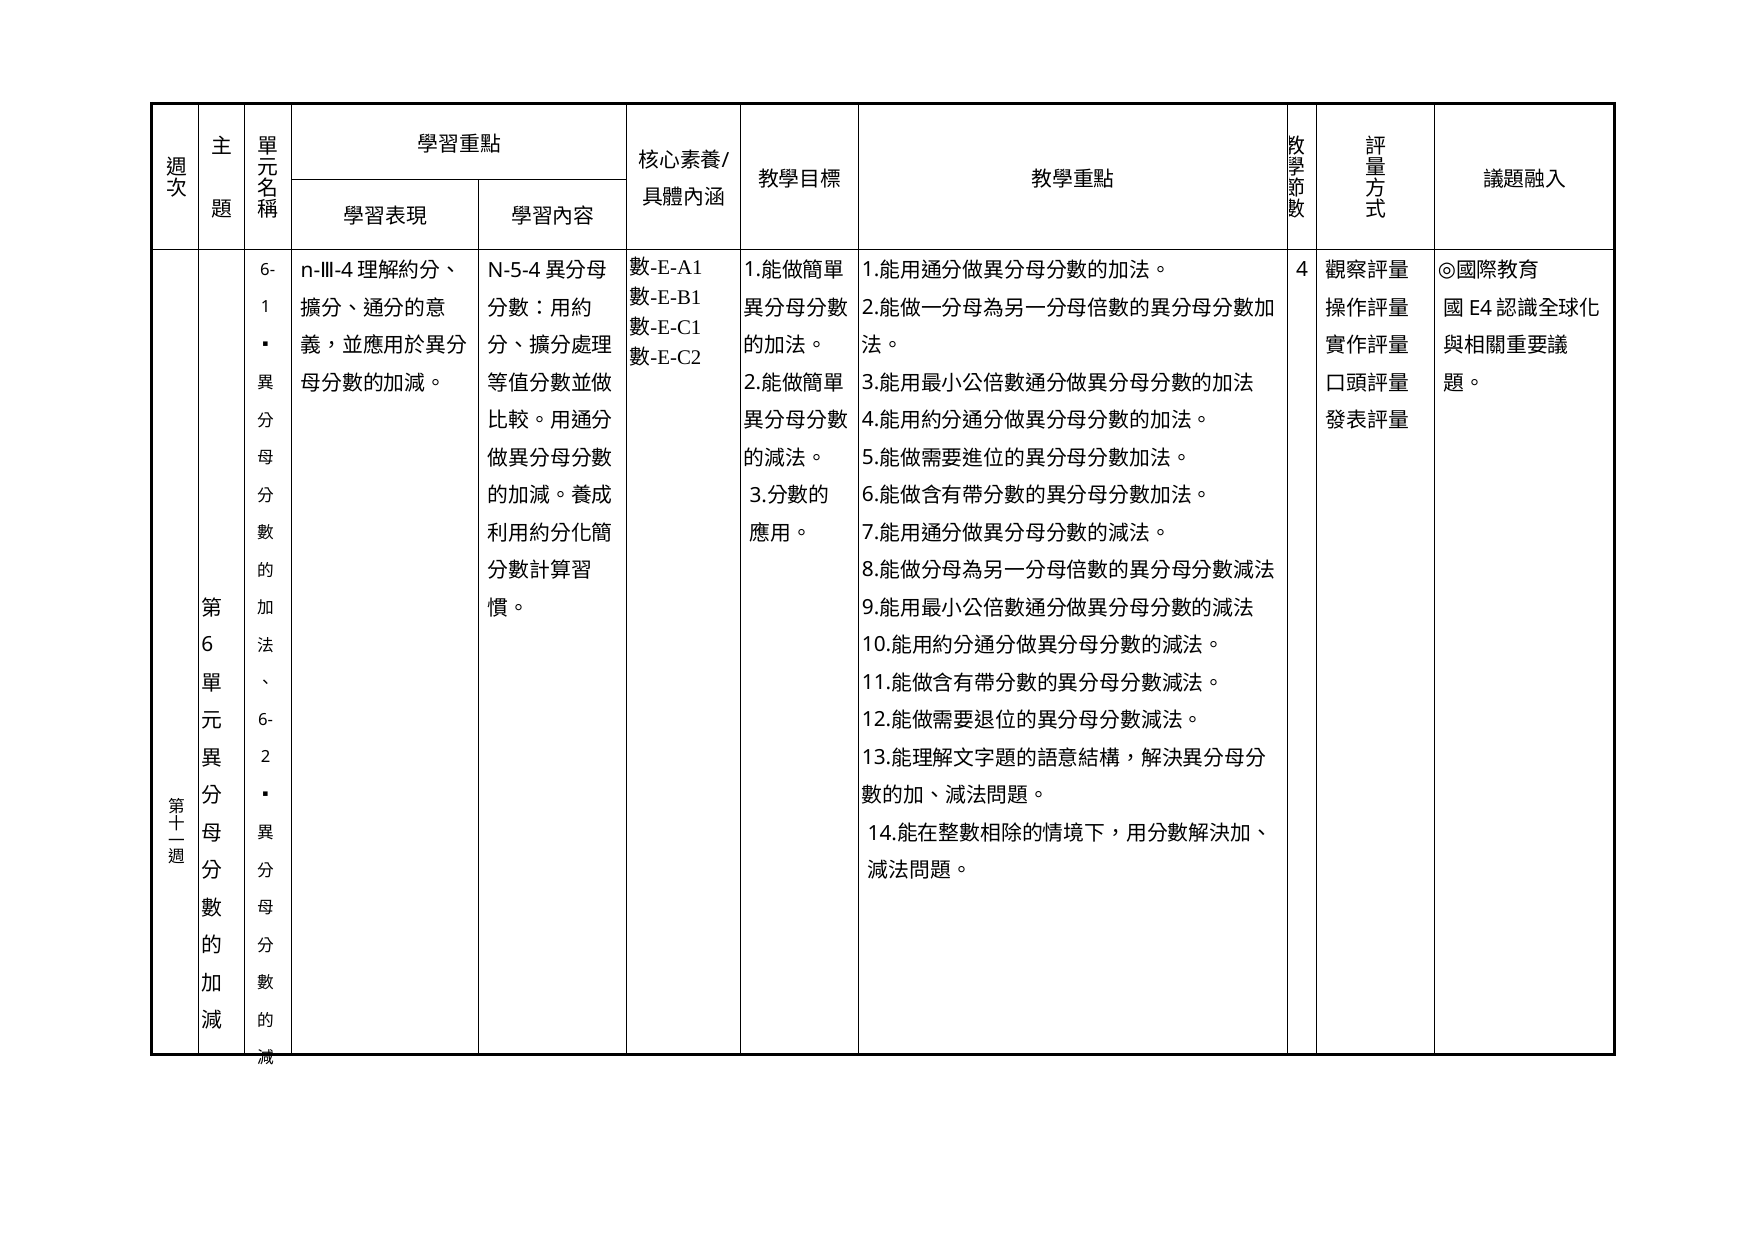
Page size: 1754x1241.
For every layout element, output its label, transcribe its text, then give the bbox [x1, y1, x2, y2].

table_cell 第 6 單元異分母分數的加減 [199, 250, 244, 1053]
table_header 教學目標 [741, 105, 858, 249]
table_header 週次 [153, 105, 198, 249]
table_header 核心素養/具體內涵 [627, 105, 740, 249]
table_header 評量方式 [1317, 105, 1434, 249]
table_cell 數-E-A1 數-E-B1 數-E-C1 數-E-C2 [627, 250, 740, 1053]
table_cell 學習表現 [292, 180, 478, 249]
table_cell 1.能用通分做異分母分數的加法。 2.能做一分母為另一分母倍數的異分母分數加法。 3.能用最小公倍數通分做異分母分數的加法 4.能用約分通分做異分母分數的加法。 5.能做需要進位的異分母分數加法。 6.能做含有帶分數的異分母分數加法。 7.能用通分做異分母分數的減法。 8.能做分母為另一分母倍數的異分母分數減法 9.能用最小公倍數通分做異分母分數的減法 10.能用約分通分做異分母分數的減法。 11.能做含有帶分數的異分母分數減法。 12.能做需要退位的異分母分數減法。 13.能理解文字題的語意結構，解決異分母分數的加、減法問題。 14.能在整數相除的情境下，用分數解決加、減法問題。 [859, 250, 1287, 1053]
table_cell N-5-4異分母分數：用約分、擴分處理等值分數並做比較。用通分做異分母分數的加減。養成利用約分化簡分數計算習慣。 [479, 250, 626, 1053]
table_header 主 題 [199, 105, 244, 249]
table_cell 1.能做簡單異分母分數的加法。 2.能做簡單異分母分數的減法。 3.分數的應用。 [741, 250, 858, 1053]
table_cell 6-1▪異分母分數的加法、6-2▪異分母分數的減法、6-3分數的應用 [245, 250, 291, 1053]
table_cell 第十一週 [153, 250, 198, 1053]
table_header 教學節數 [1288, 105, 1316, 249]
table_header 學習重點 [292, 105, 626, 179]
table_cell ◎國際教育 國E4認識全球化與相關重要議題。 [1435, 250, 1613, 1053]
table_cell 觀察評量 操作評量 實作評量 口頭評量 發表評量 [1317, 250, 1434, 1053]
table_header 單元名稱 [245, 105, 291, 249]
table_header 議題融入 [1435, 105, 1613, 249]
table_cell 4 [1288, 250, 1316, 1053]
table_cell n-Ⅲ-4理解約分、擴分、通分的意義，並應用於異分母分數的加減。 [292, 250, 478, 1053]
table_cell 學習內容 [479, 180, 626, 249]
table_header 教學重點 [859, 105, 1287, 249]
